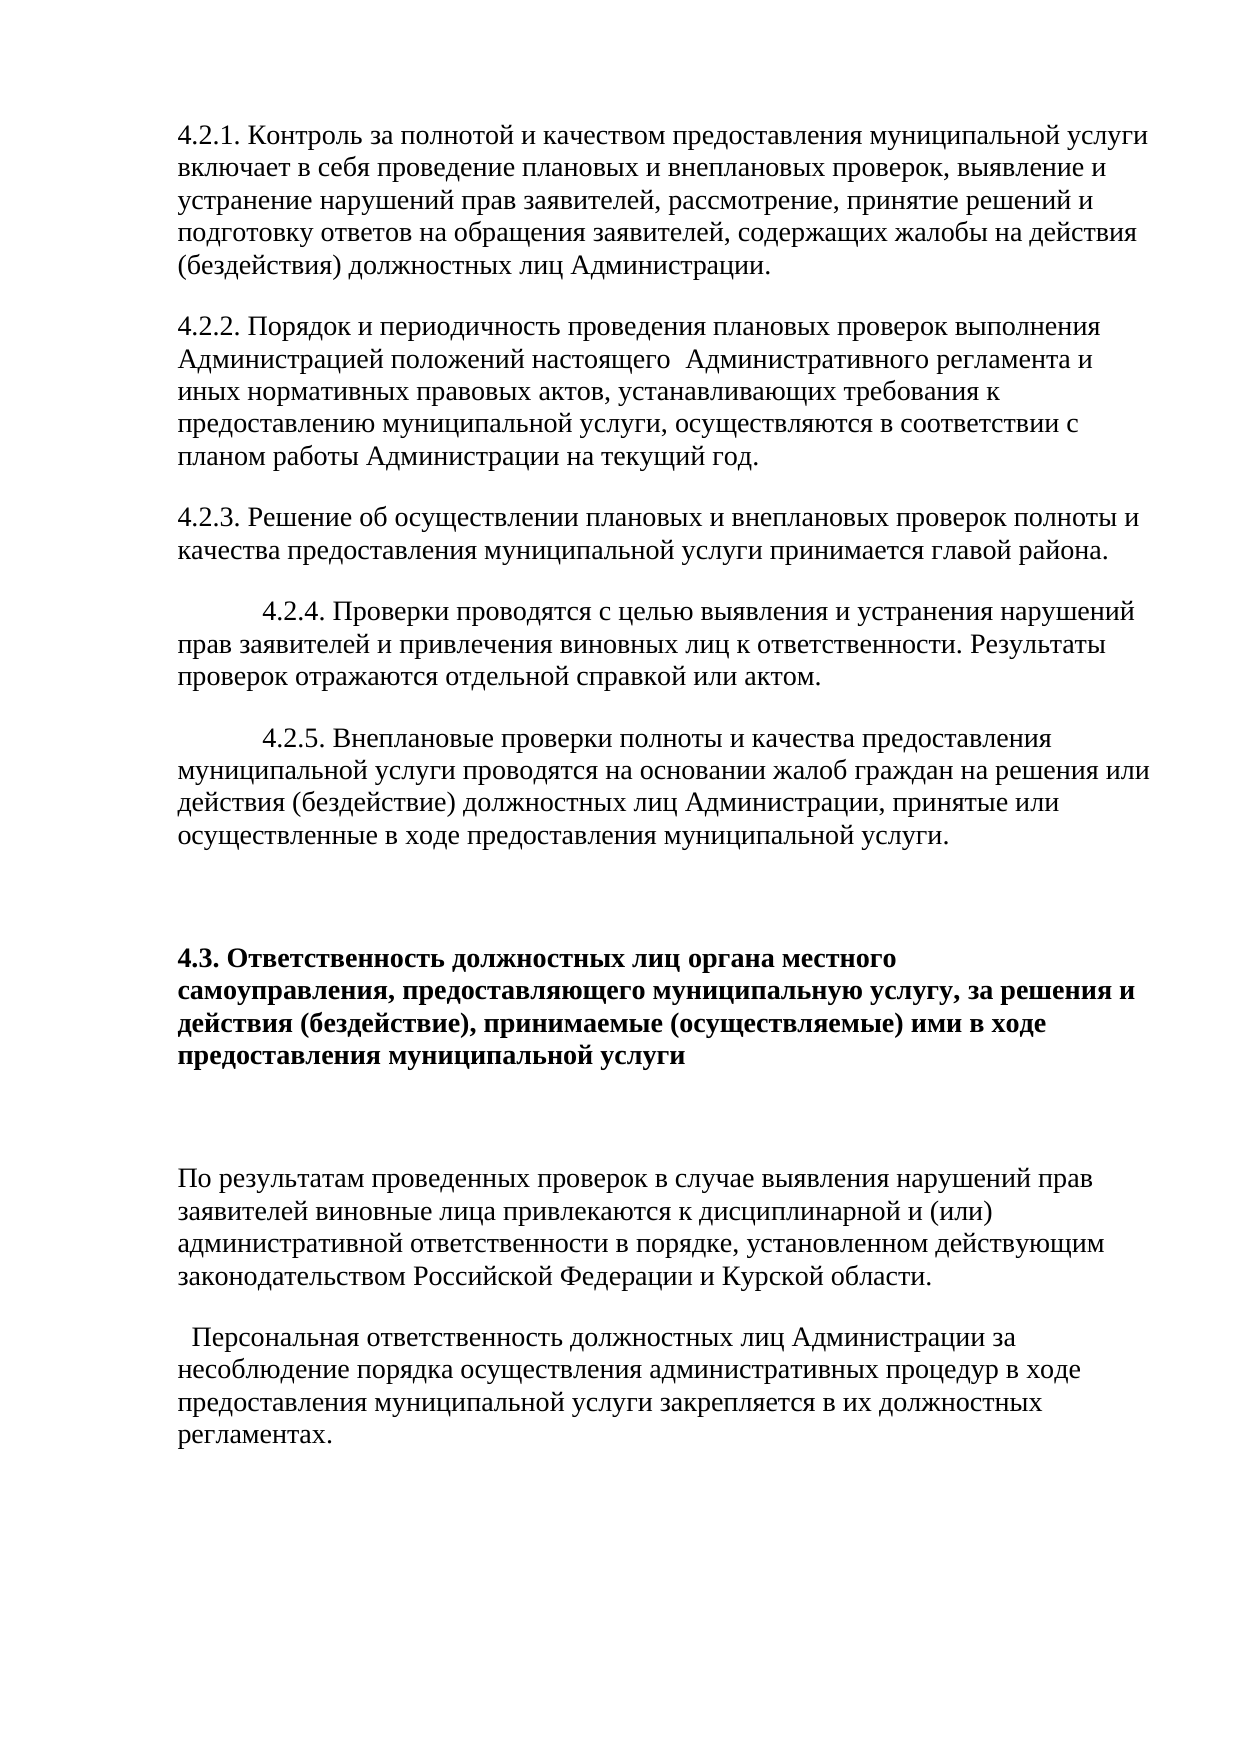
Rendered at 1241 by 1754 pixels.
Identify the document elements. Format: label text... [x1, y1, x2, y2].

text 4.2.5. Внеплановые проверки полноты и качества предоставления муниципальной услуги проводятся на основании жалоб граждан на решения или действия (бездействие) должностных лиц Администрации, принятые или осуществленные в ходе предоставления муниципальной услуги. [177, 721, 1152, 850]
text 4.2.4. Проверки проводятся с целью выявления и устранения нарушений прав заявителей и привлечения виновных лиц к ответственности. Результаты проверок отражаются отдельной справкой или актом. [177, 594, 1152, 692]
text 4.2.2. Порядок и периодичность проведения плановых проверок выполнения Администрацией положений настоящего Административного регламента и иных нормативных правовых актов, устанавливающих требования к предоставлению муниципальной услуги, осуществляются в соответствии с планом работы Администрации на текущий год. [177, 309, 1152, 471]
text 4.2.1. Контроль за полнотой и качеством предоставления муниципальной услуги включает в себя проведение плановых и внеплановых проверок, выявление и устранение нарушений прав заявителей, рассмотрение, принятие решений и подготовку ответов на обращения заявителей, содержащих жалобы на действия (бездействия) должностных лиц Администрации. [177, 118, 1152, 280]
text По результатам проведенных проверок в случае выявления нарушений прав заявителей виновные лица привлекаются к дисциплинарной и (или) административной ответственности в порядке, установленном действующим законодательством Российской Федерации и Курской области. [177, 1161, 1152, 1291]
text 4.2.3. Решение об осуществлении плановых и внеплановых проверок полноты и качества предоставления муниципальной услуги принимается главой района. [177, 500, 1152, 565]
text Персональная ответственность должностных лиц Администрации за несоблюдение порядка осуществления административных процедур в ходе предоставления муниципальной услуги закрепляется в их должностных регламентах. [177, 1320, 1152, 1450]
text 4.3. Ответственность должностных лиц органа местного самоуправления, предоставляющего муниципальную услугу, за решения и действия (бездействие), принимаемые (осуществляемые) ими в ходе предоставления муниципальной услуги [177, 941, 1152, 1071]
